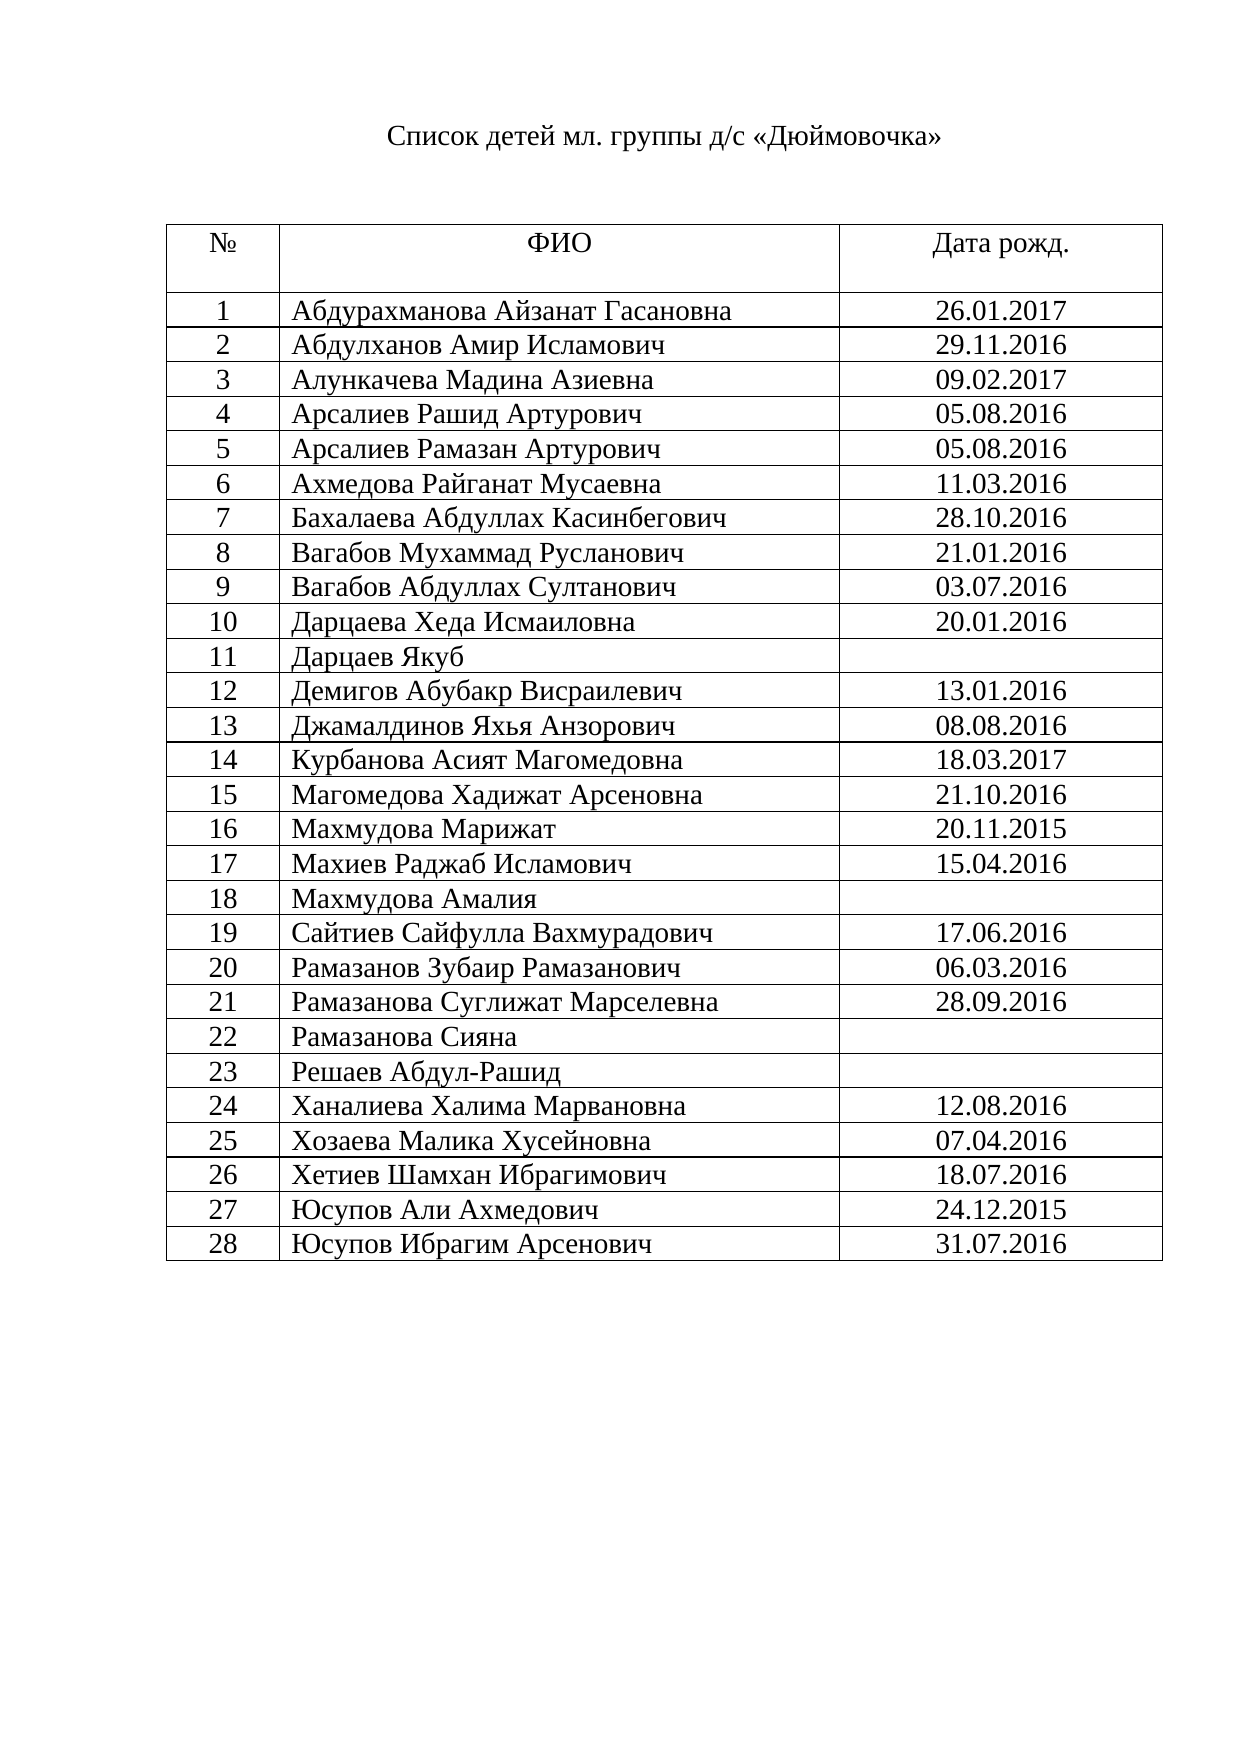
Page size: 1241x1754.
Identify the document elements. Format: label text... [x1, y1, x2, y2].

table_cell 23 [167, 1054, 279, 1087]
table_cell 27 [167, 1192, 279, 1226]
table_cell Бахалаева Абдуллах Касинбегович [280, 500, 839, 534]
table_cell 11.03.2016 [840, 466, 1162, 499]
table_cell 05.08.2016 [840, 397, 1162, 430]
table_cell Ахмедова Райганат Мусаевна [280, 466, 839, 499]
table_cell 28 [167, 1227, 279, 1260]
table_cell 20.01.2016 [840, 604, 1162, 638]
table_cell Махмудова Амалия [280, 881, 839, 914]
table_cell 1 [167, 293, 279, 326]
table_cell 11 [167, 639, 279, 672]
table_cell Рамазанова Суглижат Марселевна [280, 985, 839, 1018]
table_cell [840, 1019, 1162, 1053]
table_cell [840, 639, 1162, 672]
table_cell 28.10.2016 [840, 500, 1162, 534]
table_cell [840, 1054, 1162, 1087]
table_cell 22 [167, 1019, 279, 1053]
table_cell 9 [167, 570, 279, 603]
table_cell 25 [167, 1123, 279, 1156]
table_cell 15 [167, 777, 279, 811]
table_cell Хетиев Шамхан Ибрагимович [280, 1158, 839, 1191]
table_cell 18 [167, 881, 279, 914]
table_cell Дарцаев Якуб [280, 639, 839, 672]
table_cell Махиев Раджаб Исламович [280, 846, 839, 880]
table_cell 31.07.2016 [840, 1227, 1162, 1260]
table_cell Решаев Абдул-Рашид [280, 1054, 839, 1087]
table_cell 28.09.2016 [840, 985, 1162, 1018]
table_cell 20 [167, 950, 279, 983]
table_cell 4 [167, 397, 279, 430]
table_cell 05.08.2016 [840, 431, 1162, 465]
table_cell 12 [167, 673, 279, 707]
table_cell 08.08.2016 [840, 708, 1162, 741]
table_cell 21 [167, 985, 279, 1018]
table_cell Рамазанова Сияна [280, 1019, 839, 1053]
table_cell 13 [167, 708, 279, 741]
table_cell 21.01.2016 [840, 535, 1162, 568]
table_cell Дарцаева Хеда Исмаиловна [280, 604, 839, 638]
table_cell 21.10.2016 [840, 777, 1162, 811]
table_cell Хозаева Малика Хусейновна [280, 1123, 839, 1156]
table_cell Магомедова Хадижат Арсеновна [280, 777, 839, 811]
table_cell 14 [167, 743, 279, 776]
table_cell 03.07.2016 [840, 570, 1162, 603]
text Список детей мл. группы д/с «Дюймовочка» [177, 118, 1152, 152]
table_cell 26 [167, 1158, 279, 1191]
table_cell 09.02.2017 [840, 362, 1162, 396]
table_cell 10 [167, 604, 279, 638]
table_cell Юсупов Ибрагим Арсенович [280, 1227, 839, 1260]
table_cell Джамалдинов Яхья Анзорович [280, 708, 839, 741]
table_cell 29.11.2016 [840, 328, 1162, 361]
table_cell 24 [167, 1088, 279, 1122]
table_cell Абдурахманова Айзанат Гасановна [280, 293, 839, 326]
table_cell Курбанова Асият Магомедовна [280, 743, 839, 776]
table_cell [840, 881, 1162, 914]
table_cell 5 [167, 431, 279, 465]
table_cell 24.12.2015 [840, 1192, 1162, 1226]
table_cell 8 [167, 535, 279, 568]
table_header ФИО [280, 225, 839, 292]
table_cell 7 [167, 500, 279, 534]
table_cell 3 [167, 362, 279, 396]
table_cell 17.06.2016 [840, 915, 1162, 949]
table_cell 13.01.2016 [840, 673, 1162, 707]
table_cell Арсалиев Рамазан Артурович [280, 431, 839, 465]
table_cell 16 [167, 812, 279, 845]
table_cell 18.03.2017 [840, 743, 1162, 776]
table_cell 2 [167, 328, 279, 361]
table_cell 06.03.2016 [840, 950, 1162, 983]
table_cell Махмудова Марижат [280, 812, 839, 845]
table_cell Юсупов Али Ахмедович [280, 1192, 839, 1226]
table_cell 6 [167, 466, 279, 499]
table_cell 07.04.2016 [840, 1123, 1162, 1156]
table_cell 20.11.2015 [840, 812, 1162, 845]
table_cell Рамазанов Зубаир Рамазанович [280, 950, 839, 983]
table_cell 26.01.2017 [840, 293, 1162, 326]
table_cell Демигов Абубакр Висраилевич [280, 673, 839, 707]
table_cell 15.04.2016 [840, 846, 1162, 880]
table_header Дата рожд. [840, 225, 1162, 292]
table_cell Вагабов Мухаммад Русланович [280, 535, 839, 568]
table_header № [167, 225, 279, 292]
table_cell Алункачева Мадина Азиевна [280, 362, 839, 396]
table_cell Вагабов Абдуллах Султанович [280, 570, 839, 603]
table_cell 19 [167, 915, 279, 949]
table_cell Сайтиев Сайфулла Вахмурадович [280, 915, 839, 949]
table_cell Абдулханов Амир Исламович [280, 328, 839, 361]
table_cell Ханалиева Халима Марвановна [280, 1088, 839, 1122]
table_cell 17 [167, 846, 279, 880]
table_cell 12.08.2016 [840, 1088, 1162, 1122]
table_cell 18.07.2016 [840, 1158, 1162, 1191]
table_cell Арсалиев Рашид Артурович [280, 397, 839, 430]
